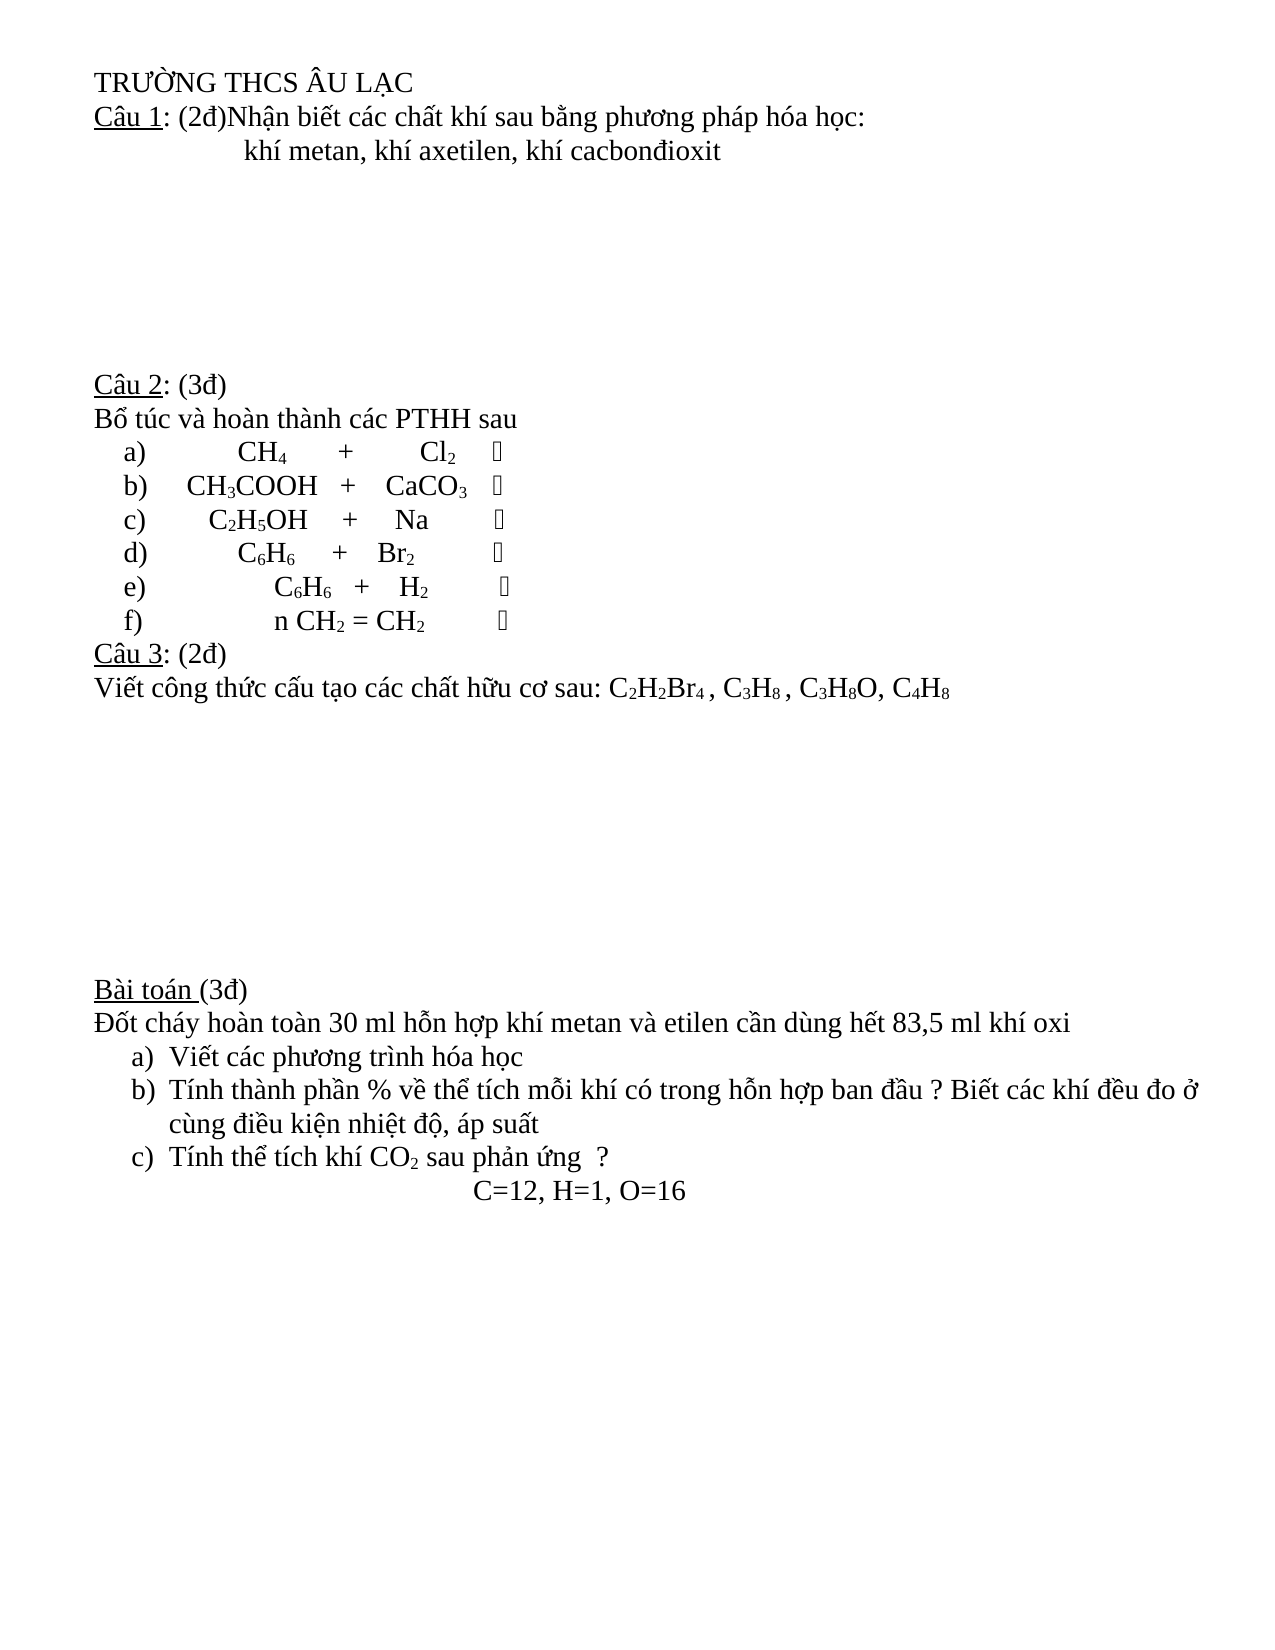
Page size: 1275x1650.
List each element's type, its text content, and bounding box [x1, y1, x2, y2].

list C2H5OH + Na [123, 502, 1200, 536]
text TRƯỜNG THCS ÂU LẠC [94, 66, 1200, 99]
text Viết công thức cấu tạo các chất hữu cơ sau: C2H2Br4 , C3H8 , C3H8O, C4H8 [94, 670, 1200, 703]
text Câu 2: (3đ) [94, 367, 1200, 401]
list CH3COOH + CaCO3 [123, 468, 1200, 502]
list C6H6 + Br2 [123, 536, 1200, 569]
text khí metan, khí axetilen, khí cacbonđioxit [169, 133, 1200, 166]
list Tính thành phần % về thể tích mỗi khí có trong hỗn hợp ban đầu ? Biết các khí đều đo ở cùng điều kiện nhiệt độ, áp suất [131, 1072, 1200, 1139]
text Câu 1: (2đ)Nhận biết các chất khí sau bằng phương pháp hóa học: [94, 99, 1200, 133]
text Bổ túc và hoàn thành các PTHH sau [94, 401, 1200, 434]
list CH4 + Cl2 [123, 434, 1200, 468]
list C6H6 + H2 [123, 569, 1200, 603]
text Câu 3: (2đ) [94, 636, 1200, 670]
text Đốt cháy hoàn toàn 30 ml hỗn hợp khí metan và etilen cần dùng hết 83,5 ml khí oxi [94, 1005, 1200, 1039]
text C=12, H=1, O=16 [94, 1173, 1200, 1207]
text Bài toán (3đ) [94, 972, 1200, 1005]
list Tính thể tích khí CO2 sau phản ứng ? [131, 1139, 1200, 1173]
list n CH2 = CH2 [123, 603, 1200, 636]
list Viết các phương trình hóa học [131, 1039, 1200, 1072]
